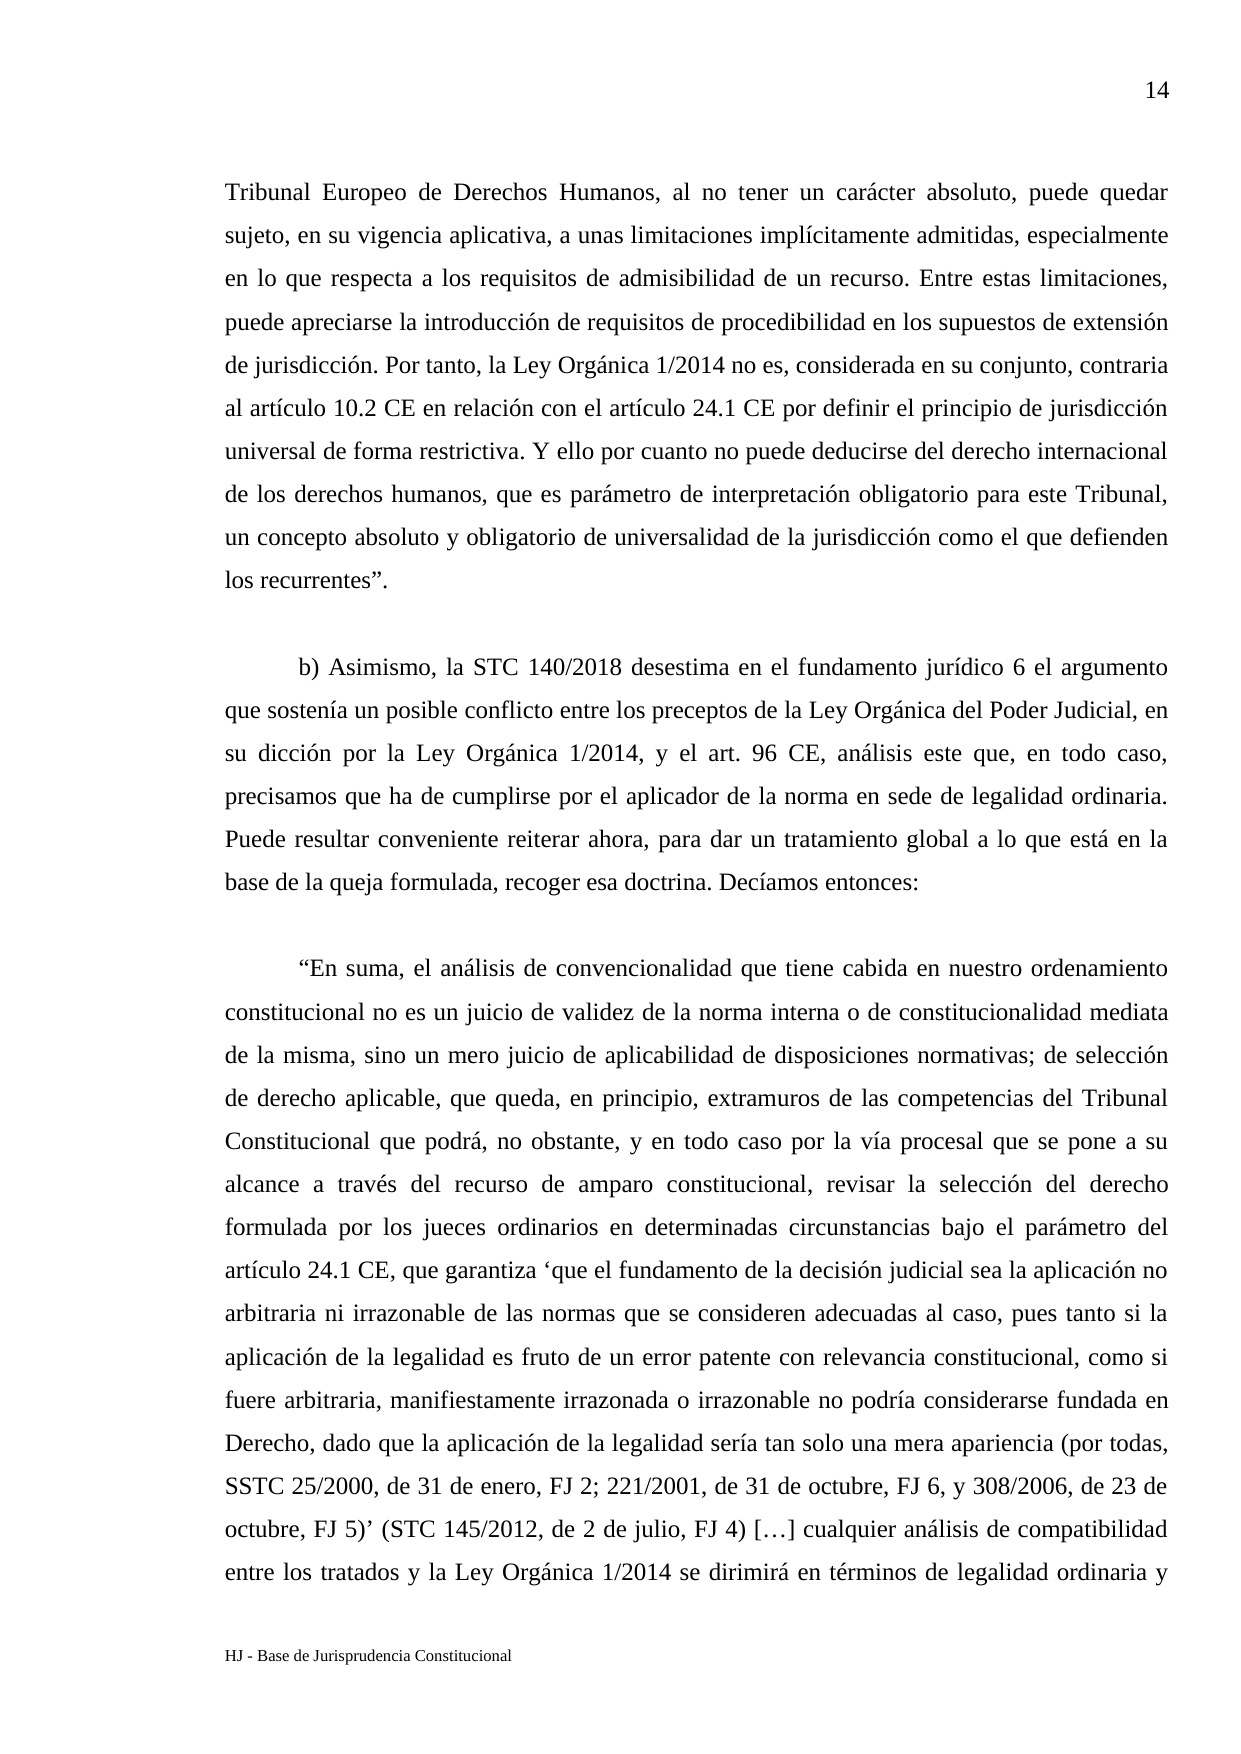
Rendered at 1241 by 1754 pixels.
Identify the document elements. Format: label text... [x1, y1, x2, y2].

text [224, 953, 1169, 1586]
text b) Asimismo, la STC 140/2018 desestima en el fundamento jurídico 6 el argumento que sostenía un posible conflicto entre los preceptos de la Ley Orgánica del Poder Judicial, en su dicción por la Ley Orgánica 1/2014, y el art. 96 CE, análisis este que, en todo caso, precisamos que ha de cumplirse por el aplicador de la norma en sede de legalidad ordinaria. Puede resultar conveniente reiterar ahora, para dar un tratamiento global a lo que está en la base de la queja formulada, recoger esa doctrina. Decíamos entonces: [224, 652, 1169, 896]
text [224, 177, 1169, 594]
